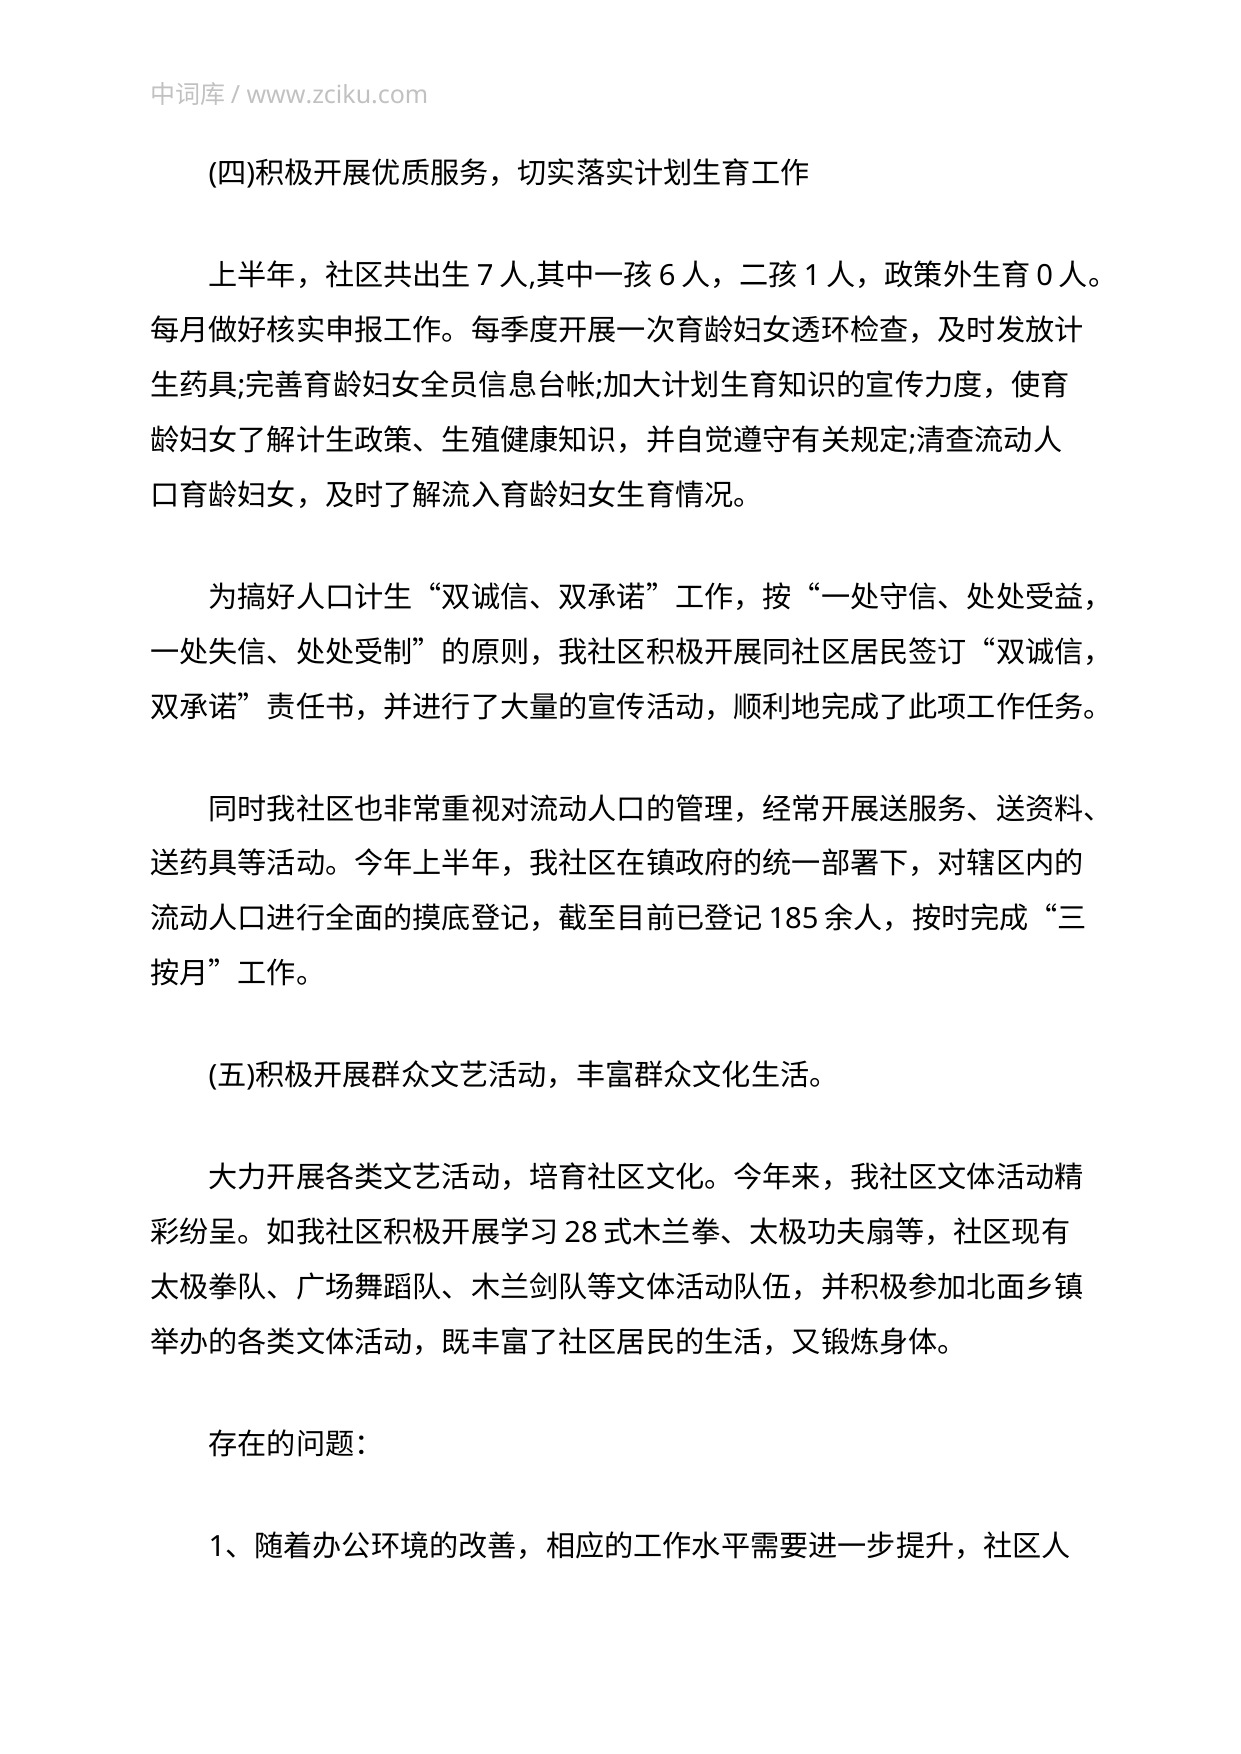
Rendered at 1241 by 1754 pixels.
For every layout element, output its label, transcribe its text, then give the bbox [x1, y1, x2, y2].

text 为搞好人口计生“双诚信、双承诺”工作，按“一处守信、处处受益，一处失信、处处受制”的原则，我社区积极开展同社区居民签订“双诚信，双承诺”责任书，并进行了大量的宣传活动，顺利地完成了此项工作任务。 [150, 574, 1090, 726]
text (四)积极开展优质服务，切实落实计划生育工作 [150, 150, 1090, 192]
text 存在的问题： [150, 1420, 1090, 1463]
text 大力开展各类文艺活动，培育社区文化。今年来，我社区文体活动精彩纷呈。如我社区积极开展学习28式木兰拳、太极功夫扇等，社区现有太极拳队、广场舞蹈队、木兰剑队等文体活动队伍，并积极参加北面乡镇举办的各类文体活动，既丰富了社区居民的生活，又锻炼身体。 [150, 1154, 1090, 1361]
text 同时我社区也非常重视对流动人口的管理，经常开展送服务、送资料、送药具等活动。今年上半年，我社区在镇政府的统一部署下，对辖区内的流动人口进行全面的摸底登记，截至目前已登记185余人，按时完成“三按月”工作。 [150, 785, 1090, 992]
text 上半年，社区共出生7人,其中一孩6人，二孩1人，政策外生育0人。每月做好核实申报工作。每季度开展一次育龄妇女透环检查，及时发放计生药具;完善育龄妇女全员信息台帐;加大计划生育知识的宣传力度，使育龄妇女了解计生政策、生殖健康知识，并自觉遵守有关规定;清查流动人口育龄妇女，及时了解流入育龄妇女生育情况。 [150, 252, 1090, 514]
text (五)积极开展群众文艺活动，丰富群众文化生活。 [150, 1052, 1090, 1094]
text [150, 1522, 1090, 1564]
